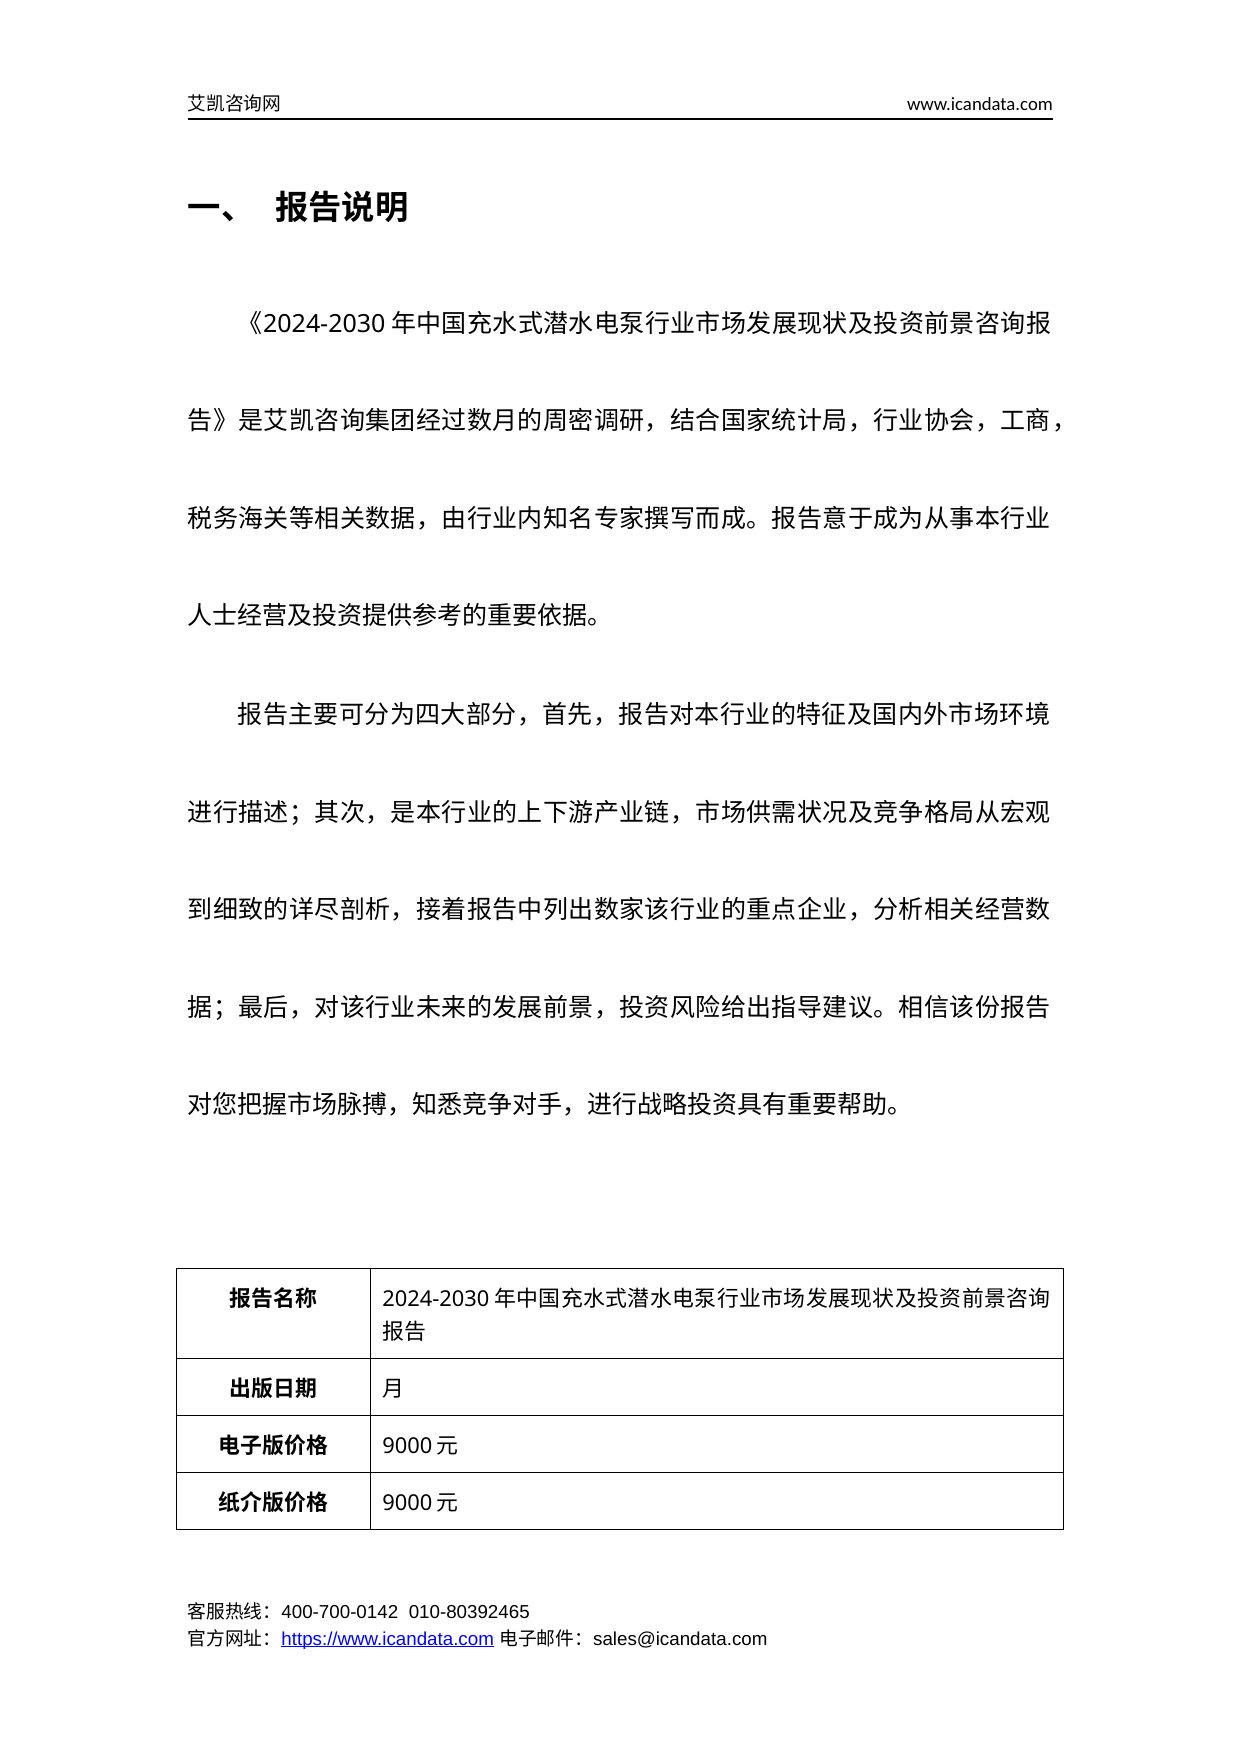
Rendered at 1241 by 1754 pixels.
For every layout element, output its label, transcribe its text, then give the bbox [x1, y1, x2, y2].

table_header 2024-2030年中国充水式潜水电泵行业市场发展现状及投资前景咨询报告 [371, 1269, 1063, 1358]
table_cell 纸介版价格 [177, 1473, 370, 1529]
table_header 报告名称 [177, 1269, 370, 1358]
table_cell 出版日期 [177, 1359, 370, 1415]
subtitle 报告说明 [187, 172, 1053, 237]
table_cell 月 [371, 1359, 1063, 1415]
table_cell 9000元 [371, 1473, 1063, 1529]
table_cell 电子版价格 [177, 1416, 370, 1472]
text 报告主要可分为四大部分，首先，报告对本行业的特征及国内外市场环境进行描述；其次，是本行业的上下游产业链，市场供需状况及竞争格局从宏观到细致的详尽剖析，接着报告中列出数家该行业的重点企业，分析相关经营数据；最后，对该行业未来的发展前景，投资风险给出指导建议。相信该份报告对您把握市场脉搏，知悉竞争对手，进行战略投资具有重要帮助。 [187, 681, 1053, 1136]
table_cell 9000元 [371, 1416, 1063, 1472]
text 《2024-2030年中国充水式潜水电泵行业市场发展现状及投资前景咨询报告》是艾凯咨询集团经过数月的周密调研，结合国家统计局，行业协会，工商，税务海关等相关数据，由行业内知名专家撰写而成。报告意于成为从事本行业人士经营及投资提供参考的重要依据。 [187, 289, 1053, 646]
